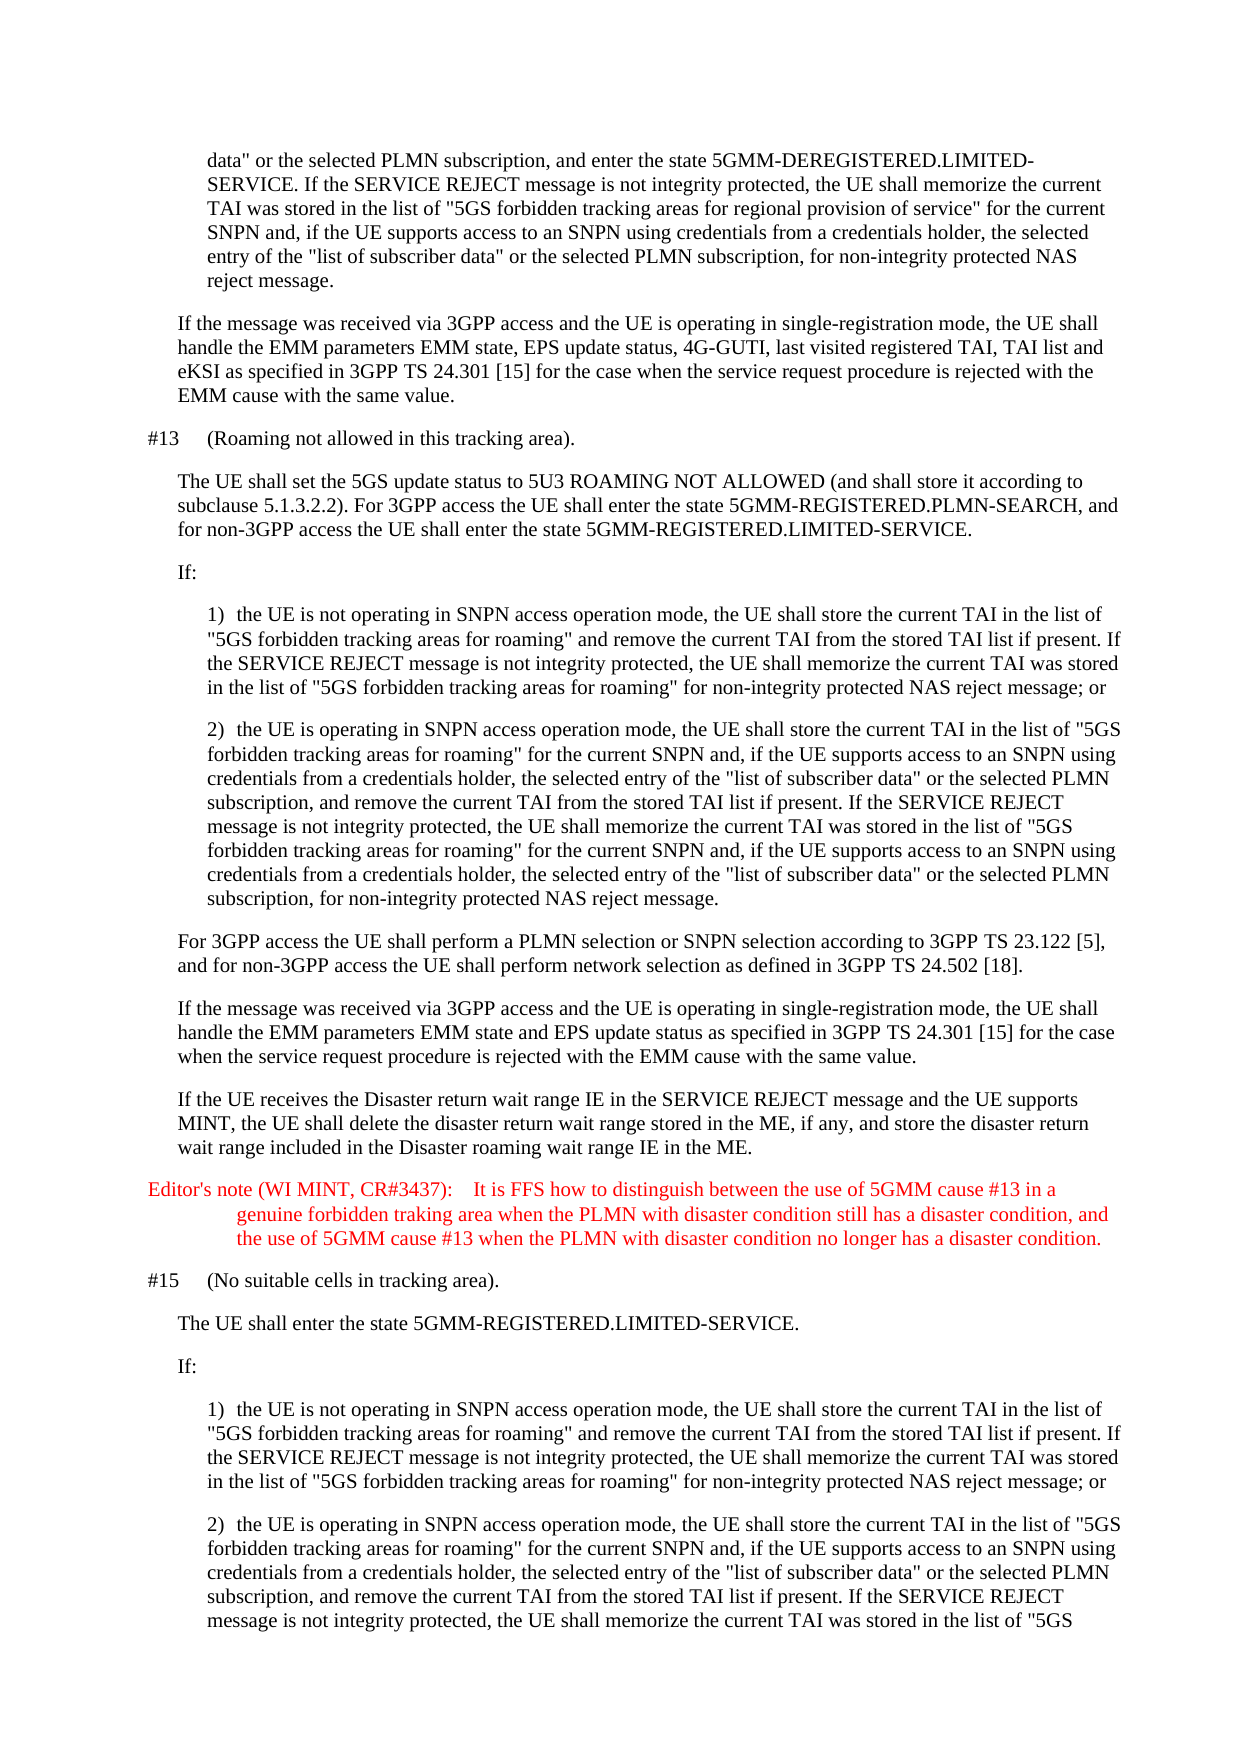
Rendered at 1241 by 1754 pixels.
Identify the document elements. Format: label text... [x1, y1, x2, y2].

text The UE shall enter the state 5GMM-REGISTERED.LIMITED-SERVICE. [148, 1311, 1122, 1335]
text If the message was received via 3GPP access and the UE is operating in single-registration mode, the UE shall handle the EMM parameters EMM state and EPS update status as specified in 3GPP TS 24.301 [15] for the case when the service request procedure is rejected with the EMM cause with the same value. [148, 996, 1122, 1068]
text Editor's note (WI MINT, CR#3437): It is FFS how to distinguish between the use of 5GMM cause #13 in a genuine forbidden traking area when the PLMN with disaster condition still has a disaster condition, and the use of 5GMM cause #13 when the PLMN with disaster condition no longer has a disaster condition. [148, 1177, 1122, 1249]
text The UE shall set the 5GS update status to 5U3 ROAMING NOT ALLOWED (and shall store it according to subclause 5.1.3.2.2). For 3GPP access the UE shall enter the state 5GMM-REGISTERED.PLMN-SEARCH, and for non-3GPP access the UE shall enter the state 5GMM-REGISTERED.LIMITED-SERVICE. [148, 469, 1122, 541]
text If: [148, 1354, 1122, 1378]
text 1) the UE is not operating in SNPN access operation mode, the UE shall store the current TAI in the list of "5GS forbidden tracking areas for roaming" and remove the current TAI from the stored TAI list if present. If the SERVICE REJECT message is not integrity protected, the UE shall memorize the current TAI was stored in the list of "5GS forbidden tracking areas for roaming" for non-integrity protected NAS reject message; or [207, 602, 1122, 699]
text #13 (Roaming not allowed in this tracking area). [148, 426, 1122, 450]
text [207, 1512, 1122, 1632]
text If the UE receives the Disaster return wait range IE in the SERVICE REJECT message and the UE supports MINT, the UE shall delete the disaster return wait range stored in the ME, if any, and store the disaster return wait range included in the Disaster roaming wait range IE in the ME. [148, 1086, 1122, 1159]
text 1) the UE is not operating in SNPN access operation mode, the UE shall store the current TAI in the list of "5GS forbidden tracking areas for roaming" and remove the current TAI from the stored TAI list if present. If the SERVICE REJECT message is not integrity protected, the UE shall memorize the current TAI was stored in the list of "5GS forbidden tracking areas for roaming" for non-integrity protected NAS reject message; or [207, 1397, 1122, 1493]
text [207, 148, 1122, 292]
text #15 (No suitable cells in tracking area). [148, 1268, 1122, 1292]
text If: [148, 559, 1122, 584]
text For 3GPP access the UE shall perform a PLMN selection or SNPN selection according to 3GPP TS 23.122 [5], and for non-3GPP access the UE shall perform network selection as defined in 3GPP TS 24.502 [18]. [148, 929, 1122, 977]
text If the message was received via 3GPP access and the UE is operating in single-registration mode, the UE shall handle the EMM parameters EMM state, EPS update status, 4G-GUTI, last visited registered TAI, TAI list and eKSI as specified in 3GPP TS 24.301 [15] for the case when the service request procedure is rejected with the EMM cause with the same value. [148, 311, 1122, 407]
